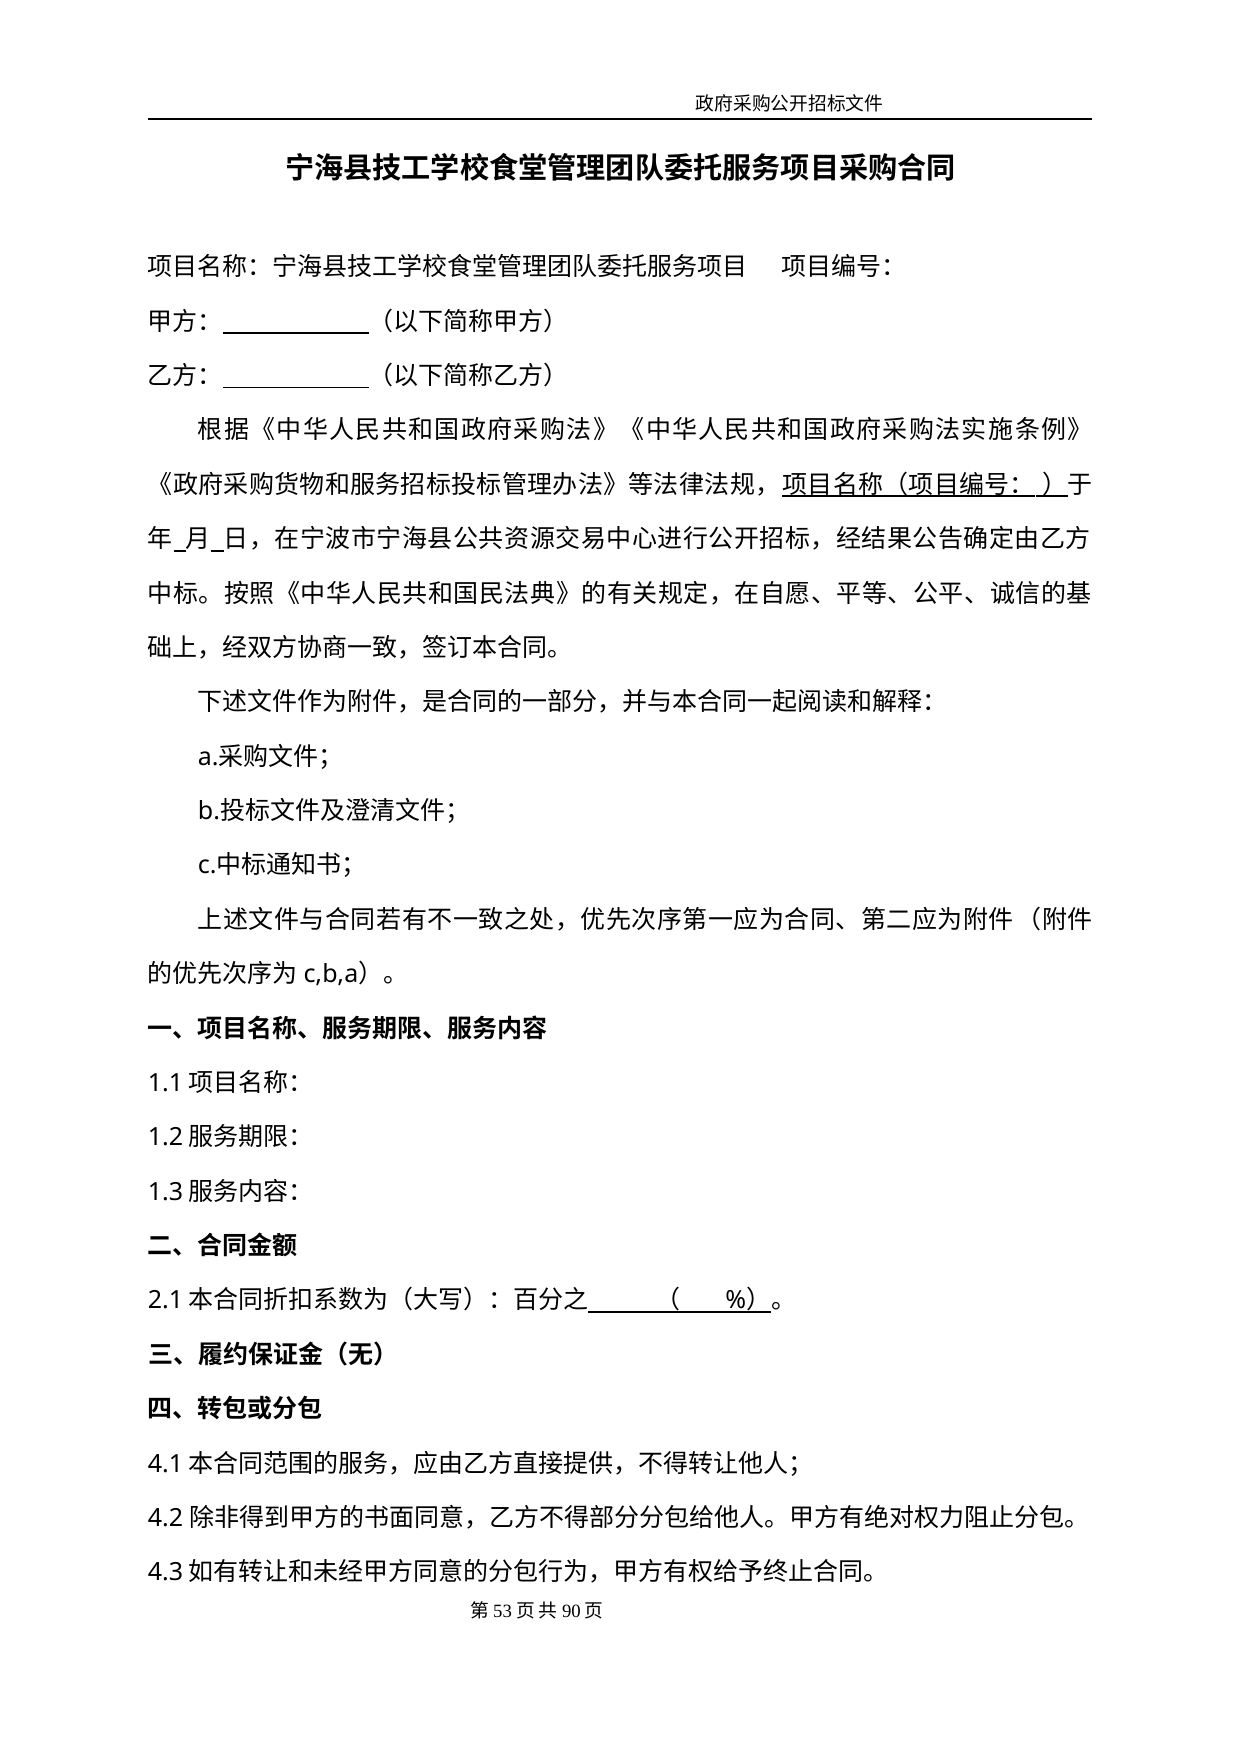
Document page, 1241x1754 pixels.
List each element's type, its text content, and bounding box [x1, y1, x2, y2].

text 乙方： （以下简称乙方） [148, 356, 1092, 392]
text a.采购文件； [148, 736, 1092, 772]
text 甲方： （以下简称甲方） [148, 301, 1092, 337]
text 根据《中华人民共和国政府采购法》《中华人民共和国政府采购法实施条例》《政府采购货物和服务招标投标管理办法》等法律法规，项目名称（项目编号： ）于 年 月 日，在宁波市宁海县公共资源交易中心进行公开招标，经结果公告确定由乙方中标。按照《中华人民共和国民法典》的有关规定，在自愿、平等、公平、诚信的基础上，经双方协商一致，签订本合同。 [148, 410, 1092, 664]
text c.中标通知书； [148, 845, 1092, 881]
text 1.3服务内容： [148, 1171, 1092, 1207]
text 三、履约保证金（无） [148, 1334, 1092, 1371]
text 4.3如有转让和未经甲方同意的分包行为，甲方有权给予终止合同。 [148, 1552, 1092, 1588]
text 1.2服务期限： [148, 1117, 1092, 1153]
text 1.1项目名称： [148, 1062, 1092, 1099]
text 上述文件与合同若有不一致之处，优先次序第一应为合同、第二应为附件（附件的优先次序为 c,b,a）。 [148, 899, 1092, 990]
text 二、合同金额 [148, 1226, 1092, 1262]
text 4.1本合同范围的服务，应由乙方直接提供，不得转让他人； [148, 1443, 1092, 1479]
text b.投标文件及澄清文件； [148, 791, 1092, 827]
text 2.1本合同折扣系数为（大写）：百分之 （ %）。 [148, 1280, 1092, 1316]
text 下述文件作为附件，是合同的一部分，并与本合同一起阅读和解释： [148, 682, 1092, 718]
text 项目名称：宁海县技工学校食堂管理团队委托服务项目 项目编号： [148, 247, 1092, 283]
text 一、项目名称、服务期限、服务内容 [148, 1008, 1092, 1044]
text 4.2 除非得到甲方的书面同意，乙方不得部分分包给他人。甲方有绝对权力阻止分包。 [148, 1497, 1092, 1534]
text 宁海县技工学校食堂管理团队委托服务项目采购合同 [148, 145, 1092, 187]
text 四、转包或分包 [148, 1389, 1092, 1425]
